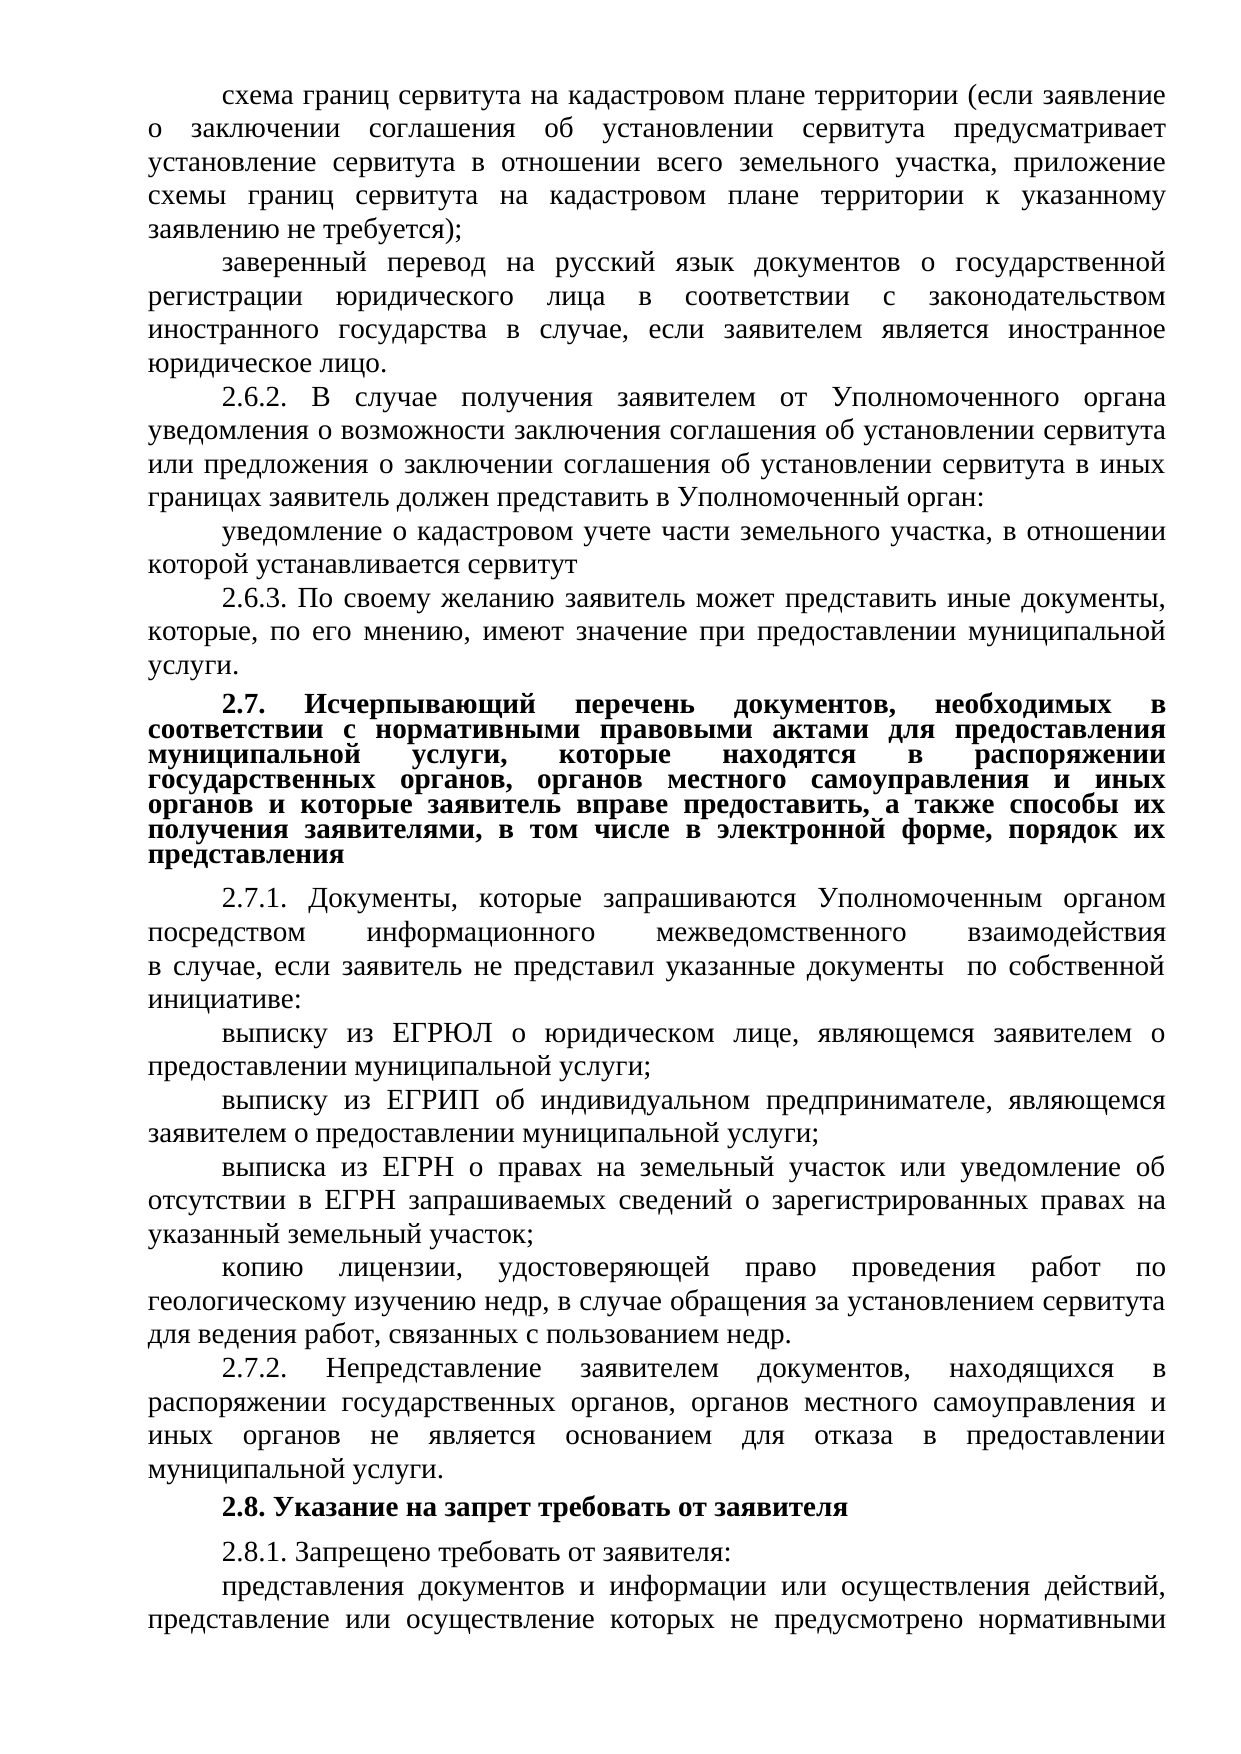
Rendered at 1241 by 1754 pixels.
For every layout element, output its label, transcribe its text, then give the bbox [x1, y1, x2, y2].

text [148, 1568, 1167, 1635]
text 2.6.3. По своему желанию заявитель может представить иные документы, которые, по его мнению, имеют значение при предоставлении муниципальной услуги. [148, 580, 1167, 681]
text 2.6.2. В случае получения заявителем от Уполномоченного органа уведомления о возможности заключения соглашения об установлении сервитута или предложения о заключении соглашения об установлении сервитута в иных границах заявитель должен представить в Уполномоченный орган: [148, 379, 1167, 513]
text выписку из ЕГРИП об индивидуальном предпринимателе, являющемся заявителем о предоставлении муниципальной услуги; [148, 1082, 1167, 1149]
text 2.7. Исчерпывающий перечень документов, необходимых в соответствии с нормативными правовыми актами для предоставления муниципальной услуги, которые находятся в распоряжении государственных органов, органов местного самоуправления и иных органов и которые заявитель вправе предоставить, а также способы их получения заявителями, в том числе в электронной форме, порядок их представления [148, 693, 1167, 868]
text заверенный перевод на русский язык документов о государственной регистрации юридического лица в соответствии с законодательством иностранного государства в случае, если заявителем является иностранное юридическое лицо. [148, 244, 1167, 379]
text копию лицензии, удостоверяющей право проведения работ по геологическому изучению недр, в случае обращения за установлением сервитута для ведения работ, связанных с пользованием недр. [148, 1249, 1167, 1350]
text 2.7.1. Документы, которые запрашиваются Уполномоченным органом посредством информационного межведомственного взаимодействия в случае, если заявитель не представил указанные документы по собственной инициативе: [148, 881, 1167, 1015]
text выписку из ЕГРЮЛ о юридическом лице, являющемся заявителем о предоставлении муниципальной услуги; [148, 1015, 1167, 1082]
text схема границ сервитута на кадастровом плане территории (если заявление о заключении соглашения об установлении сервитута предусматривает установление сервитута в отношении всего земельного участка, приложение схемы границ сервитута на кадастровом плане территории к указанному заявлению не требуется); [148, 77, 1167, 244]
text 2.7.2. Непредставление заявителем документов, находящихся в распоряжении государственных органов, органов местного самоуправления и иных органов не является основанием для отказа в предоставлении муниципальной услуги. [148, 1350, 1167, 1484]
text уведомление о кадастровом учете части земельного участка, в отношении которой устанавливается сервитут [148, 513, 1167, 580]
text выписка из ЕГРН о правах на земельный участок или уведомление об отсутствии в ЕГРН запрашиваемых сведений о зарегистрированных правах на указанный земельный участок; [148, 1149, 1167, 1249]
text 2.8. Указание на запрет требовать от заявителя [148, 1497, 1167, 1522]
text 2.8.1. Запрещено требовать от заявителя: [148, 1534, 1167, 1568]
